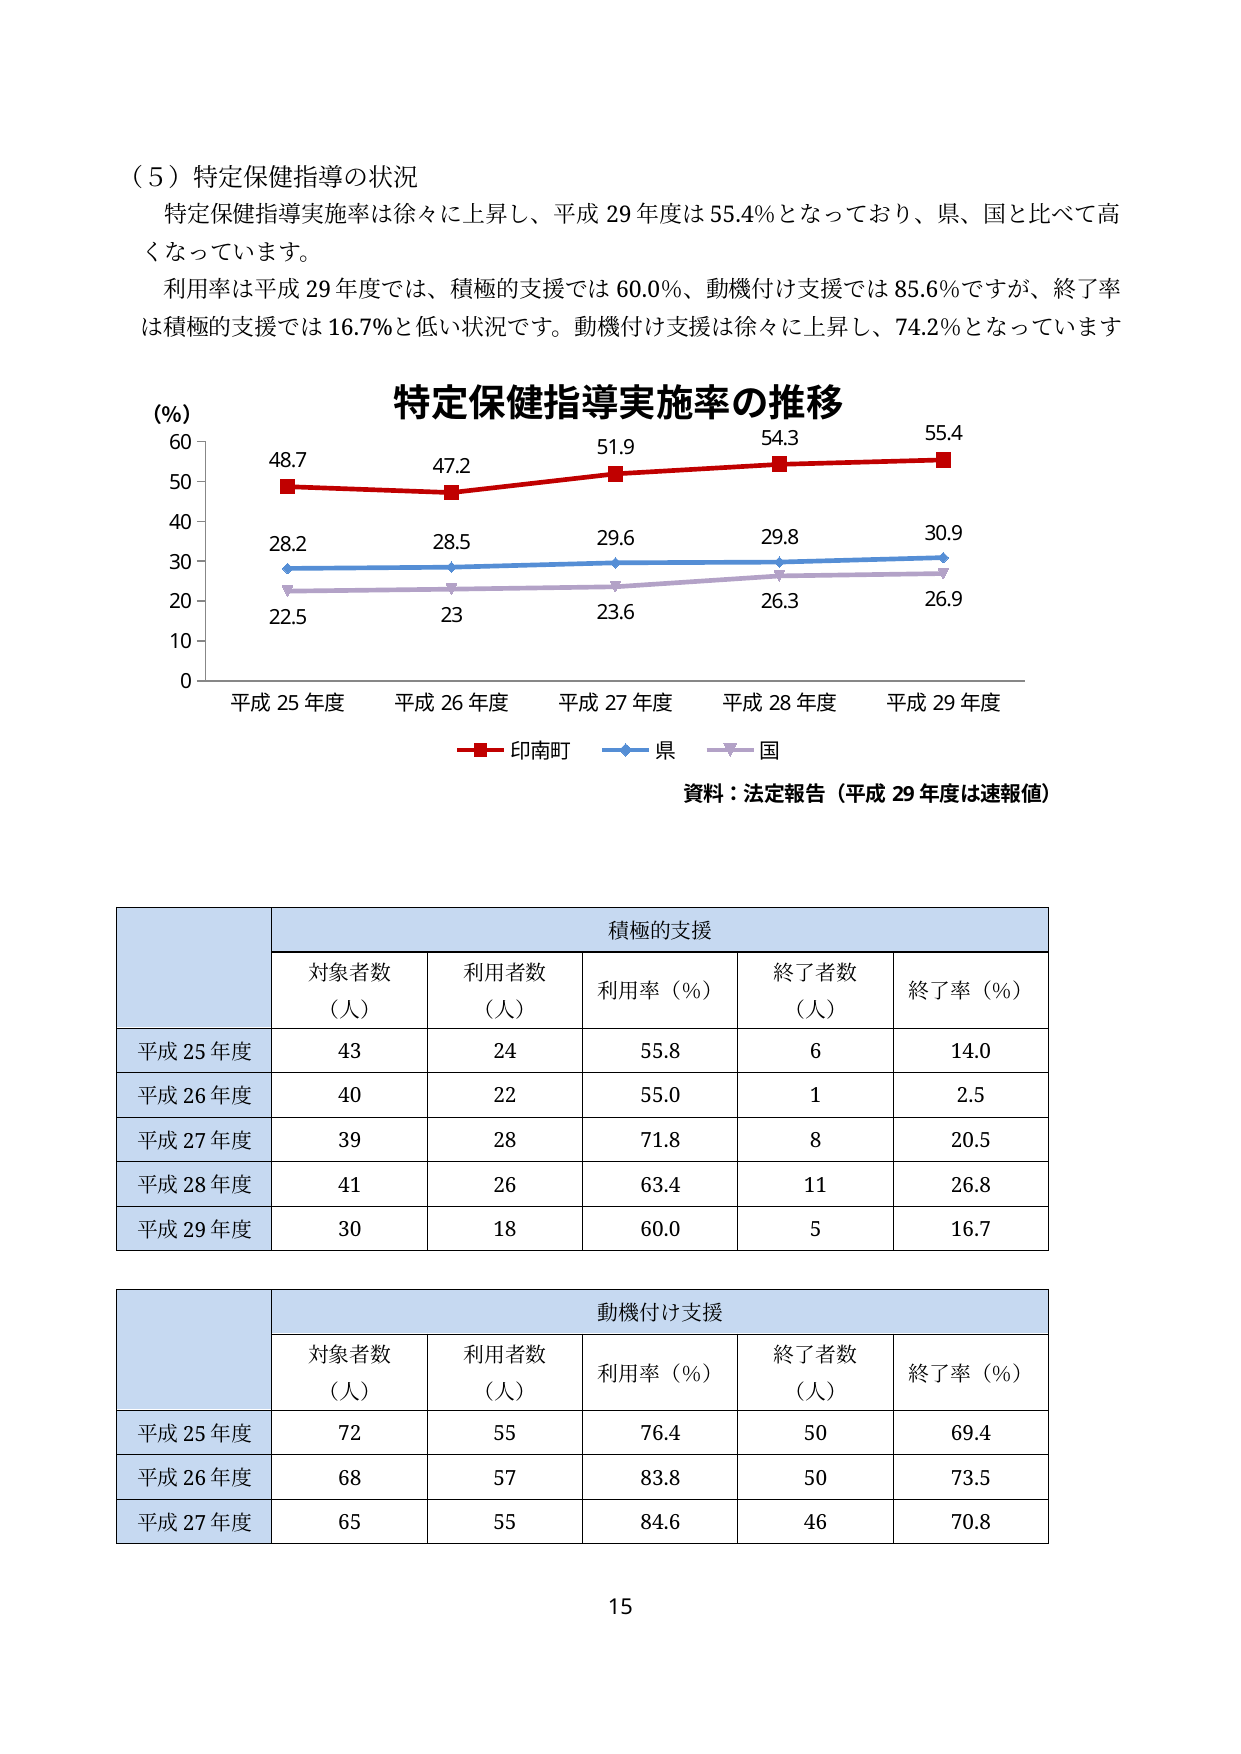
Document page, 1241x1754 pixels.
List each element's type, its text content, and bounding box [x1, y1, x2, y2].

table_cell 対象者数（人） [272, 1335, 427, 1409]
table_cell 16.7 [894, 1207, 1048, 1250]
table_cell 57 [428, 1455, 582, 1499]
table_cell 利用者数（人） [428, 953, 582, 1027]
table_cell 18 [428, 1207, 582, 1250]
table_cell 41 [272, 1162, 427, 1206]
table_cell 14.0 [894, 1029, 1048, 1072]
table_cell 平成25年度 [117, 1029, 271, 1072]
table_cell 50 [738, 1411, 893, 1454]
table_cell 69.4 [894, 1411, 1048, 1454]
table_cell 利用率（％） [583, 1335, 737, 1409]
table_cell 70.8 [894, 1500, 1048, 1543]
table_cell 5 [738, 1207, 893, 1250]
table_cell 平成26年度 [117, 1073, 271, 1117]
text 特定保健指導実施率は徐々に上昇し、平成29年度は55.4％となっており、県、国と比べて高くなっています。 [118, 194, 1122, 269]
table_cell 55.8 [583, 1029, 737, 1072]
table_cell 55.0 [583, 1073, 737, 1117]
table_cell 30 [272, 1207, 427, 1250]
table_cell 終了率（％） [894, 953, 1048, 1027]
table_cell 55 [428, 1411, 582, 1454]
table_cell 65 [272, 1500, 427, 1543]
table_cell 24 [428, 1029, 582, 1072]
table_cell 終了者数（人） [738, 1335, 893, 1409]
table_cell 平成26年度 [117, 1455, 271, 1499]
table_cell 39 [272, 1118, 427, 1161]
table_cell 対象者数（人） [272, 953, 427, 1027]
table_cell 平成27年度 [117, 1118, 271, 1161]
table_cell 利用率（％） [583, 953, 737, 1027]
table_cell 利用者数（人） [428, 1335, 582, 1409]
table_cell 43 [272, 1029, 427, 1072]
text （５）特定保健指導の状況 [118, 157, 1122, 194]
table_cell 26 [428, 1162, 582, 1206]
table_cell 1 [738, 1073, 893, 1117]
table_cell 71.8 [583, 1118, 737, 1161]
table_cell 2.5 [894, 1073, 1048, 1117]
table_header 積極的支援 [272, 908, 1048, 951]
table_cell 20.5 [894, 1118, 1048, 1161]
table_cell 72 [272, 1411, 427, 1454]
table_cell 55 [428, 1500, 582, 1543]
table_cell 63.4 [583, 1162, 737, 1206]
table_cell 6 [738, 1029, 893, 1072]
table_header 動機付け支援 [272, 1290, 1048, 1333]
table_cell 46 [738, 1500, 893, 1543]
table_cell 83.8 [583, 1455, 737, 1499]
table_cell 8 [738, 1118, 893, 1161]
table_cell 26.8 [894, 1162, 1048, 1206]
table_cell 終了率（％） [894, 1335, 1048, 1409]
table_cell 11 [738, 1162, 893, 1206]
table_header [117, 908, 271, 1027]
table_cell 平成27年度 [117, 1500, 271, 1543]
table_cell 平成25年度 [117, 1411, 271, 1454]
table_header [117, 1290, 271, 1409]
table_cell 平成28年度 [117, 1162, 271, 1206]
table_cell 50 [738, 1455, 893, 1499]
table_cell 28 [428, 1118, 582, 1161]
table_cell 68 [272, 1455, 427, 1499]
table_cell 73.5 [894, 1455, 1048, 1499]
text 利用率は平成29年度では、積極的支援では60.0％、動機付け支援では85.6％ですが、終了率は積極的支援では16.7%と低い状況です。動機付け支援は徐々に上昇し、74.2％となっています。 [140, 269, 1122, 344]
table_cell 60.0 [583, 1207, 737, 1250]
table_cell 平成29年度 [117, 1207, 271, 1250]
table_cell 22 [428, 1073, 582, 1117]
table_cell 76.4 [583, 1411, 737, 1454]
table_cell 40 [272, 1073, 427, 1117]
table_cell 終了者数（人） [738, 953, 893, 1027]
table_cell 84.6 [583, 1500, 737, 1543]
